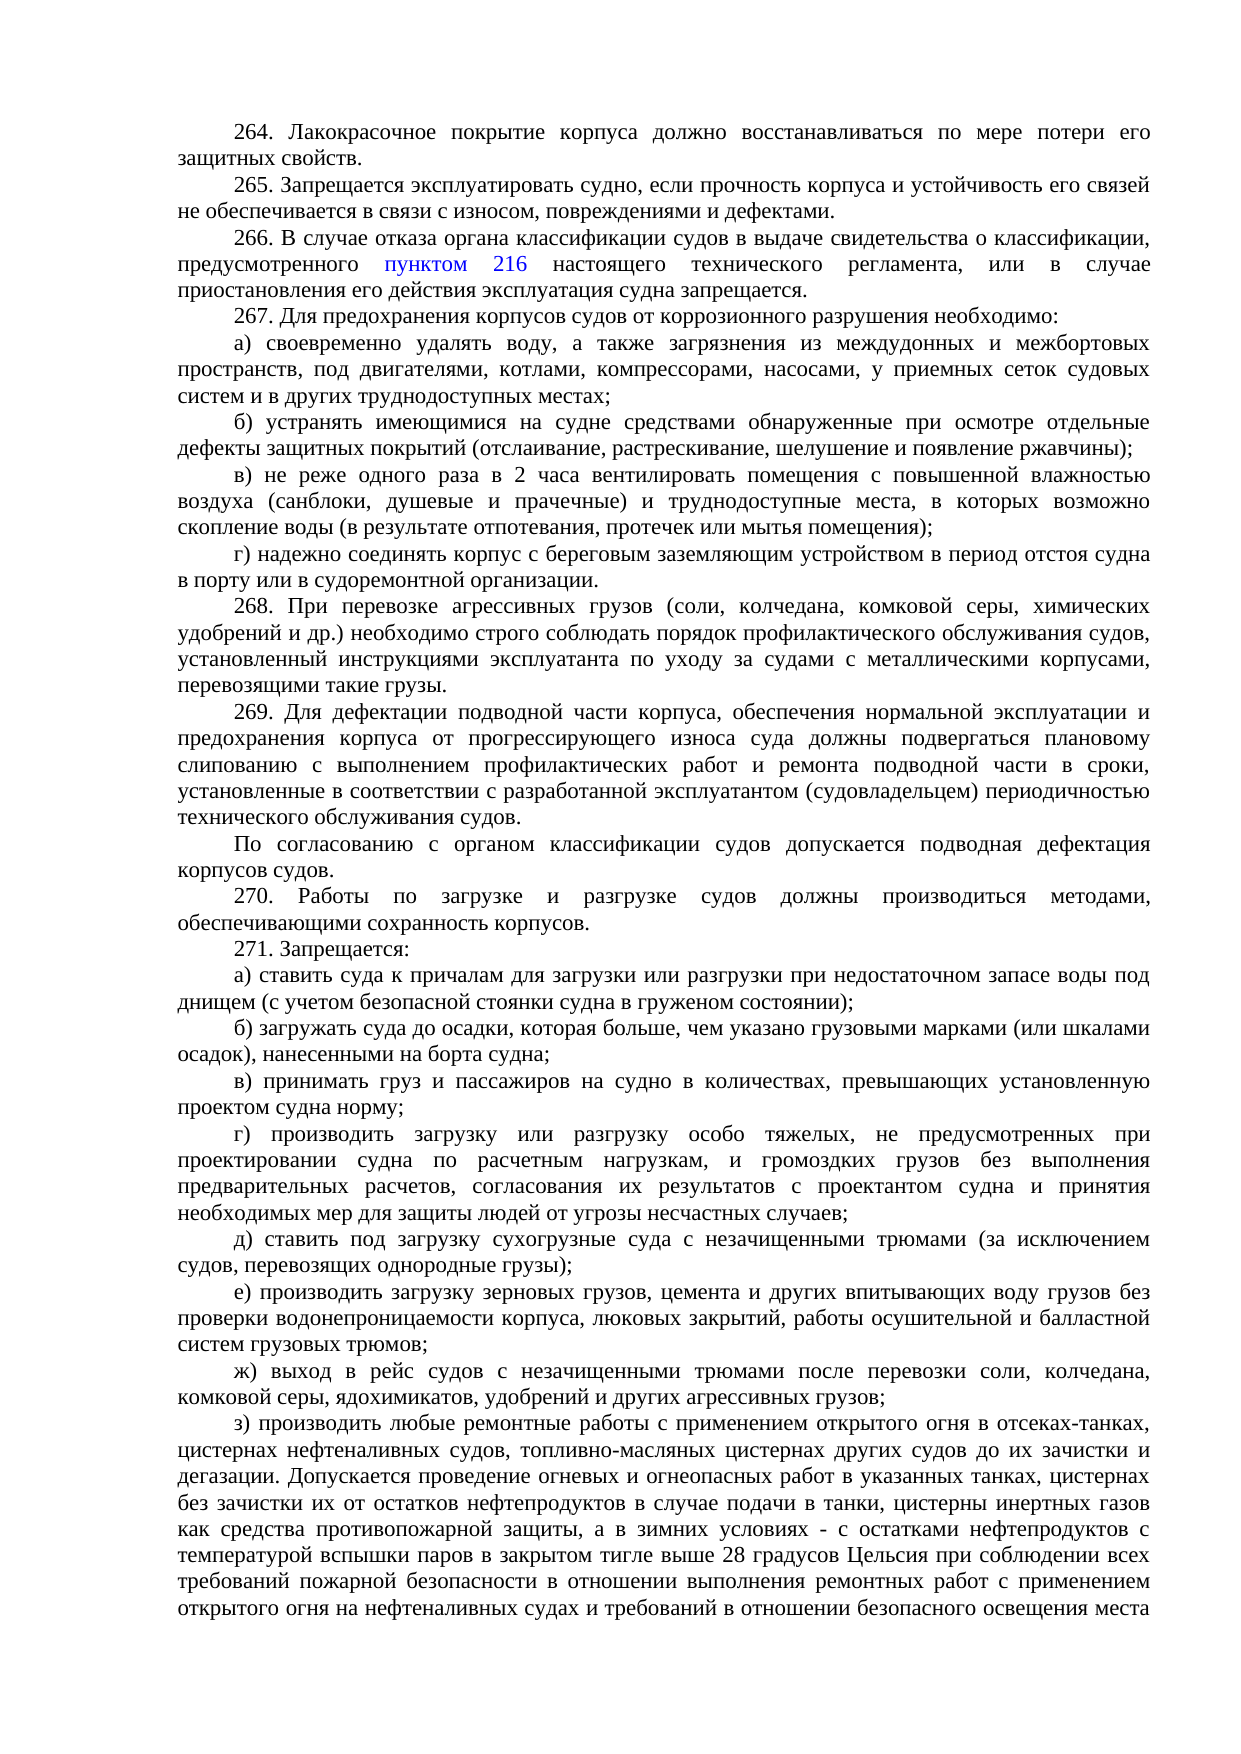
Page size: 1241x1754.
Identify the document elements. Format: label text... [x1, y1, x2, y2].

text 267. Для предохранения корпусов судов от коррозионного разрушения необходимо: [177, 303, 1152, 329]
text в) не реже одного раза в 2 часа вентилировать помещения с повышенной влажностью воздуха (санблоки, душевые и прачечные) и труднодоступные места, в которых возможно скопление воды (в результате отпотевания, протечек или мытья помещения); [177, 461, 1152, 540]
text б) устранять имеющимися на судне средствами обнаруженные при осмотре отдельные дефекты защитных покрытий (отслаивание, растрескивание, шелушение и появление ржавчины); [177, 408, 1152, 461]
text 265. Запрещается эксплуатировать судно, если прочность корпуса и устойчивость его связей не обеспечивается в связи с износом, повреждениями и дефектами. [177, 171, 1152, 223]
text 264. Лакокрасочное покрытие корпуса должно восстанавливаться по мере потери его защитных свойств. [177, 118, 1152, 171]
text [177, 1409, 1152, 1620]
text г) производить загрузку или разгрузку особо тяжелых, не предусмотренных при проектировании судна по расчетным нагрузкам, и громоздких грузов без выполнения предварительных расчетов, согласования их результатов с проектантом судна и принятия необходимых мер для защиты людей от угрозы несчастных случаев; [177, 1119, 1152, 1225]
text г) надежно соединять корпус с береговым заземляющим устройством в период отстоя судна в порту или в судоремонтной организации. [177, 540, 1152, 592]
text а) ставить суда к причалам для загрузки или разгрузки при недостаточном запасе воды под днищем (с учетом безопасной стоянки судна в груженом состоянии); [177, 961, 1152, 1014]
text 270. Работы по загрузке и разгрузке судов должны производиться методами, обеспечивающими сохранность корпусов. [177, 882, 1152, 935]
text ж) выход в рейс судов с незачищенными трюмами после перевозки соли, колчедана, комковой серы, ядохимикатов, удобрений и других агрессивных грузов; [177, 1357, 1152, 1409]
text По согласованию с органом классификации судов допускается подводная дефектация корпусов судов. [177, 830, 1152, 882]
text д) ставить под загрузку сухогрузные суда с незачищенными трюмами (за исключением судов, перевозящих однородные грузы); [177, 1225, 1152, 1278]
text 266. В случае отказа органа классификации судов в выдаче свидетельства о классификации, предусмотренного пунктом 216 настоящего технического регламента, или в случае приостановления его действия эксплуатация судна запрещается. [177, 223, 1152, 303]
text а) своевременно удалять воду, а также загрязнения из междудонных и межбортовых пространств, под двигателями, котлами, компрессорами, насосами, у приемных сеток судовых систем и в других труднодоступных местах; [177, 329, 1152, 408]
text 268. При перевозке агрессивных грузов (соли, колчедана, комковой серы, химических удобрений и др.) необходимо строго соблюдать порядок профилактического обслуживания судов, установленный инструкциями эксплуатанта по уходу за судами с металлическими корпусами, перевозящими такие грузы. [177, 592, 1152, 698]
text 269. Для дефектации подводной части корпуса, обеспечения нормальной эксплуатации и предохранения корпуса от прогрессирующего износа суда должны подвергаться плановому слипованию с выполнением профилактических работ и ремонта подводной части в сроки, установленные в соответствии с разработанной эксплуатантом (судовладельцем) периодичностью технического обслуживания судов. [177, 698, 1152, 830]
text в) принимать груз и пассажиров на судно в количествах, превышающих установленную проектом судна норму; [177, 1067, 1152, 1119]
text б) загружать суда до осадки, которая больше, чем указано грузовыми марками (или шкалами осадок), нанесенными на борта судна; [177, 1014, 1152, 1067]
text е) производить загрузку зерновых грузов, цемента и других впитывающих воду грузов без проверки водонепроницаемости корпуса, люковых закрытий, работы осушительной и балластной систем грузовых трюмов; [177, 1278, 1152, 1357]
text 271. Запрещается: [177, 935, 1152, 961]
